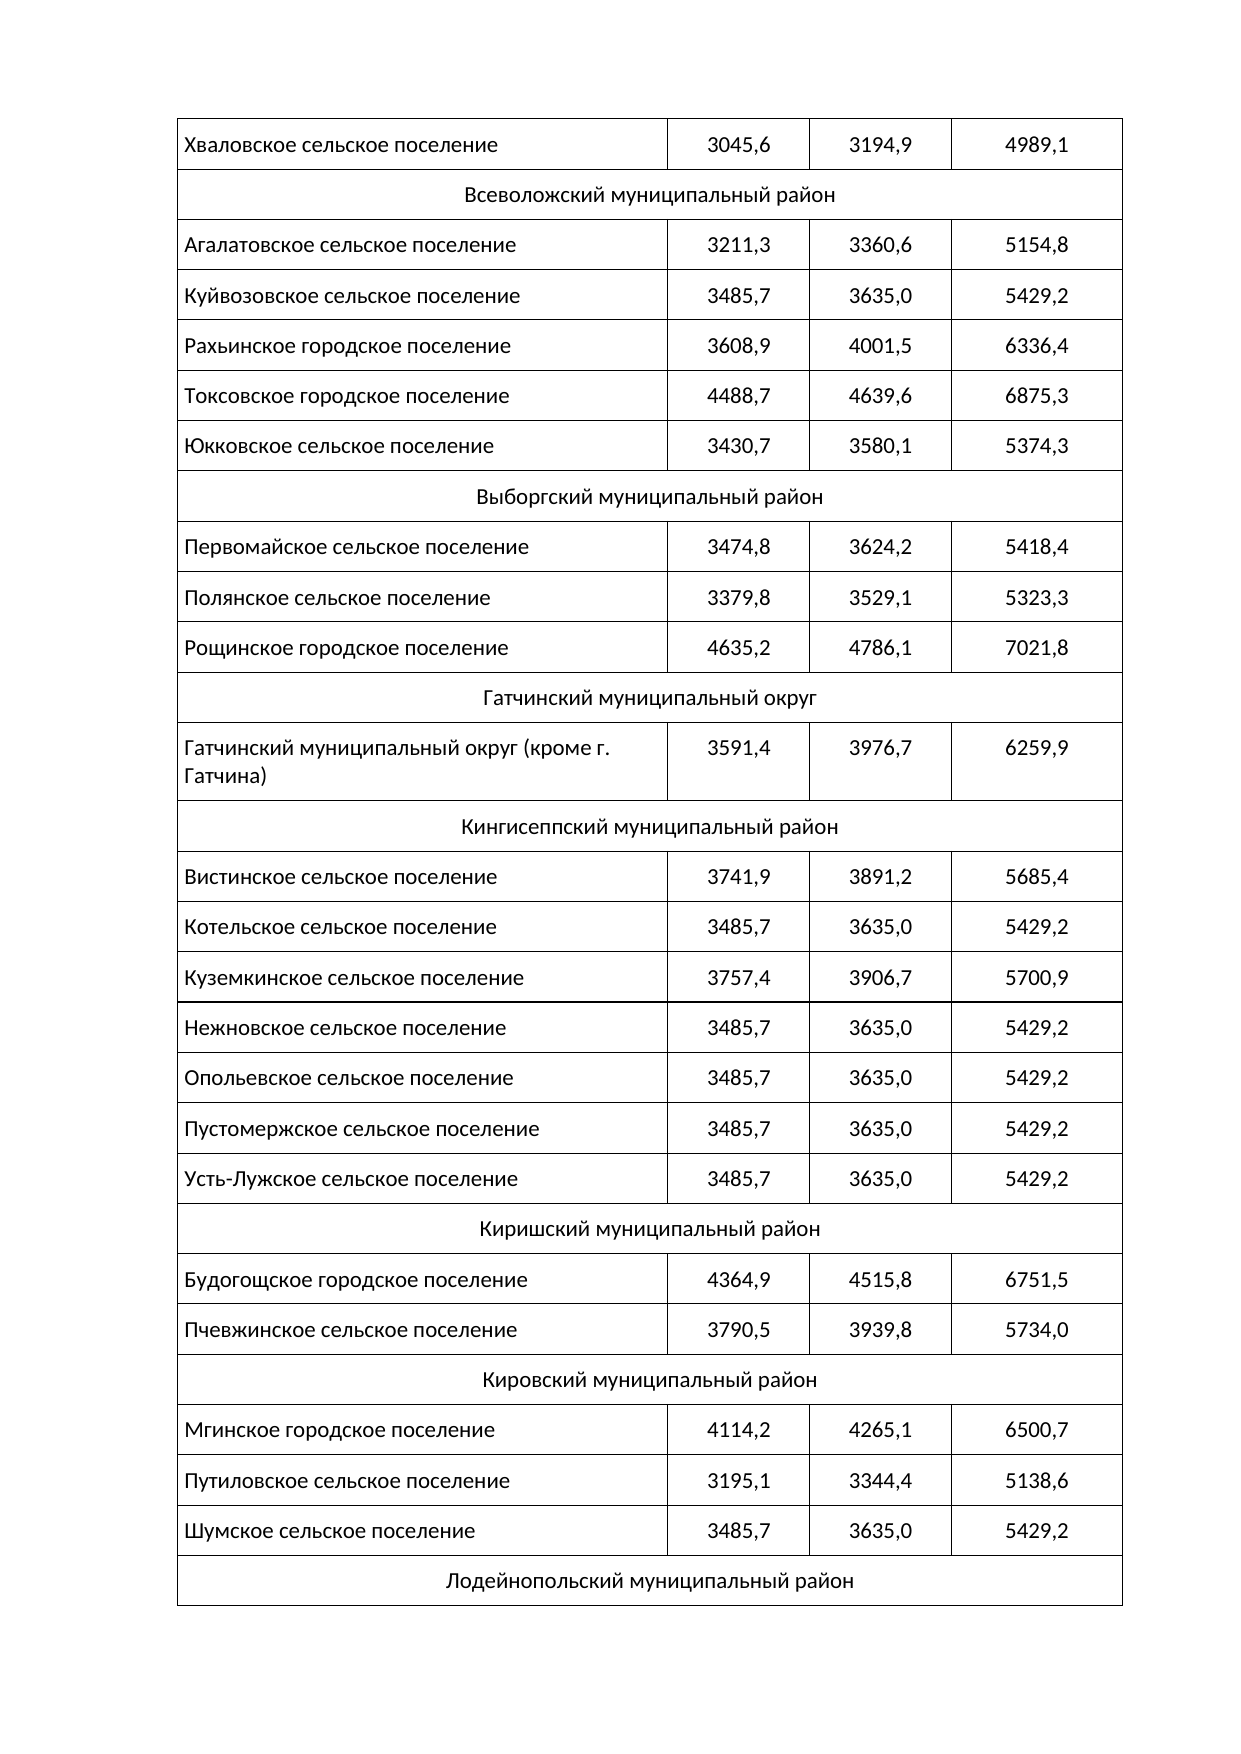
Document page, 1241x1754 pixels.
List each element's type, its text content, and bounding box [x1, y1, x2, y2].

table_cell 5323,3 [952, 572, 1122, 621]
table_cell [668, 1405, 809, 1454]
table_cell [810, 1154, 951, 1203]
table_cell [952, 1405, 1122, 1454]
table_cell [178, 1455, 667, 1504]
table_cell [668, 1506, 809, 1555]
table_cell 3430,7 [668, 421, 809, 470]
table_cell 3360,6 [810, 220, 951, 269]
table_cell 5685,4 [952, 852, 1122, 901]
table_cell 3635,0 [810, 1053, 951, 1102]
table_cell Гатчинский муниципальный округ [178, 673, 1122, 722]
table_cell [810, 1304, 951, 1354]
table_cell 3045,6 [668, 119, 809, 168]
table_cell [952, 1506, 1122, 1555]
table_cell 3635,0 [810, 902, 951, 951]
table_cell Вистинское сельское поселение [178, 852, 667, 901]
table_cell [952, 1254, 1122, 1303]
table_cell Агалатовское сельское поселение [178, 220, 667, 269]
table_cell 3757,4 [668, 952, 809, 1001]
table_cell 3976,7 [810, 723, 951, 800]
table_cell 4635,2 [668, 622, 809, 672]
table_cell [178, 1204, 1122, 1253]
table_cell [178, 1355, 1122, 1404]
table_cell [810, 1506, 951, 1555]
table_cell 3485,7 [668, 902, 809, 951]
table_cell 5429,2 [952, 1103, 1122, 1152]
table_cell 7021,8 [952, 622, 1122, 672]
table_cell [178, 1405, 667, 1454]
table_cell 5700,9 [952, 952, 1122, 1001]
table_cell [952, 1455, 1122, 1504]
table_cell 3635,0 [810, 270, 951, 319]
table_cell 6336,4 [952, 320, 1122, 370]
table_cell 3474,8 [668, 522, 809, 571]
table_cell 3529,1 [810, 572, 951, 621]
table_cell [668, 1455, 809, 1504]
table_cell Пустомержское сельское поселение [178, 1103, 667, 1152]
table_cell 3485,7 [668, 1003, 809, 1052]
table_cell Токсовское городское поселение [178, 371, 667, 420]
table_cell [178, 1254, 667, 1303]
table_cell 3635,0 [810, 1103, 951, 1152]
table_cell 5429,2 [952, 1053, 1122, 1102]
table_cell 4488,7 [668, 371, 809, 420]
table_cell 3485,7 [668, 270, 809, 319]
table_cell 5429,2 [952, 902, 1122, 951]
table_cell 3635,0 [810, 1003, 951, 1052]
table_cell Рощинское городское поселение [178, 622, 667, 672]
table_cell 4001,5 [810, 320, 951, 370]
table_cell Хваловское сельское поселение [178, 119, 667, 168]
table_cell Опольевское сельское поселение [178, 1053, 667, 1102]
table_cell 5429,2 [952, 1003, 1122, 1052]
table_cell 4786,1 [810, 622, 951, 672]
table_cell Рахьинское городское поселение [178, 320, 667, 370]
table_cell Выборгский муниципальный район [178, 471, 1122, 521]
table_cell 4639,6 [810, 371, 951, 420]
table_cell 5374,3 [952, 421, 1122, 470]
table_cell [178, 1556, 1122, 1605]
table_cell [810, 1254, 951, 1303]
table_cell 3906,7 [810, 952, 951, 1001]
table_cell Первомайское сельское поселение [178, 522, 667, 571]
table_cell 3379,8 [668, 572, 809, 621]
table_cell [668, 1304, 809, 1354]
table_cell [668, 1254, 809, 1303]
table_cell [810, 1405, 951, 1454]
table_cell 3485,7 [668, 1103, 809, 1152]
table_cell 5429,2 [952, 270, 1122, 319]
table_cell 3891,2 [810, 852, 951, 901]
table_cell 3211,3 [668, 220, 809, 269]
table_cell Усть-Лужское сельское поселение [178, 1154, 667, 1203]
table_cell 3608,9 [668, 320, 809, 370]
table_cell Куземкинское сельское поселение [178, 952, 667, 1001]
table_cell 3580,1 [810, 421, 951, 470]
table_cell 6875,3 [952, 371, 1122, 420]
table_cell Нежновское сельское поселение [178, 1003, 667, 1052]
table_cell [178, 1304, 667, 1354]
table_cell 4989,1 [952, 119, 1122, 168]
table_cell 6259,9 [952, 723, 1122, 800]
table_cell 3624,2 [810, 522, 951, 571]
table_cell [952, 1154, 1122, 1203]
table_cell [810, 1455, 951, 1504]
table_cell 5418,4 [952, 522, 1122, 571]
table_cell Юкковское сельское поселение [178, 421, 667, 470]
table_cell Котельское сельское поселение [178, 902, 667, 951]
table_cell Полянское сельское поселение [178, 572, 667, 621]
table_cell Гатчинский муниципальный округ (кроме г. Гатчина) [178, 723, 667, 800]
table_cell Всеволожский муниципальный район [178, 170, 1122, 219]
table_cell 3194,9 [810, 119, 951, 168]
table_cell 3485,7 [668, 1154, 809, 1203]
table_cell Кингисеппский муниципальный район [178, 801, 1122, 851]
table_cell 3741,9 [668, 852, 809, 901]
table_cell Куйвозовское сельское поселение [178, 270, 667, 319]
table_cell 5154,8 [952, 220, 1122, 269]
table_cell 3591,4 [668, 723, 809, 800]
table_cell 3485,7 [668, 1053, 809, 1102]
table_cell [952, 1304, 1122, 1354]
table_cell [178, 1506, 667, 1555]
